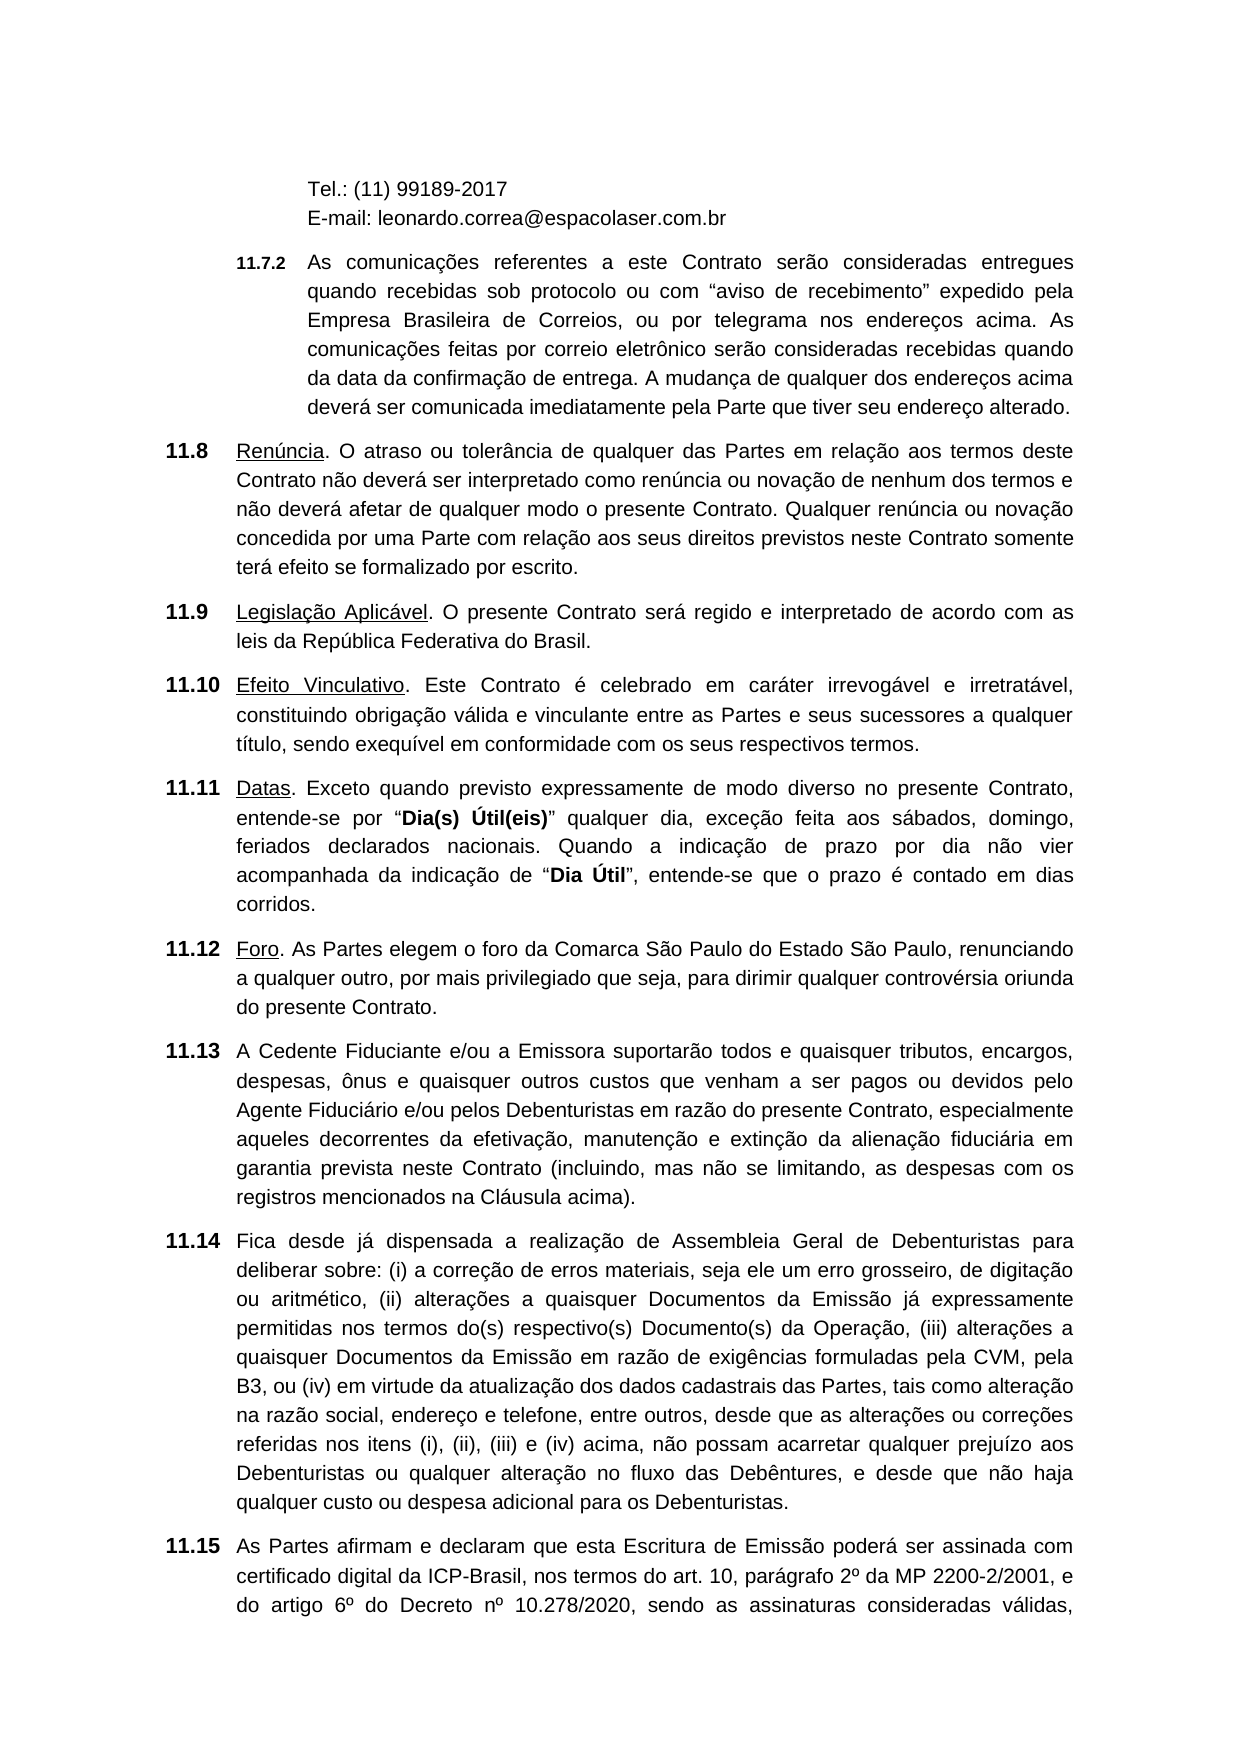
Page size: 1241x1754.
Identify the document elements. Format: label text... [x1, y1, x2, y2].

text Foro. As Partes elegem o foro da Comarca São Paulo do Estado São Paulo, renunciando a qualquer outro, por mais privilegiado que seja, para dirimir qualquer controvérsia oriunda do presente Contrato. [165, 936, 1075, 1019]
text A Cedente Fiduciante e/ou a Emissora suportarão todos e quaisquer tributos, encargos, despesas, ônus e quaisquer outros custos que venham a ser pagos ou devidos pelo Agente Fiduciário e/ou pelos Debenturistas em razão do presente Contrato, especialmente aqueles decorrentes da efetivação, manutenção e extinção da alienação fiduciária em garantia prevista neste Contrato (incluindo, mas não se limitando, as despesas com os registros mencionados na Cláusula 4 acima). [165, 1038, 1075, 1208]
text Datas. Exceto quando previsto expressamente de modo diverso no presente Contrato, entende-se por “Dia(s) Útil(eis)” qualquer dia, exceção feita aos sábados, domingo, feriados declarados nacionais. Quando a indicação de prazo por dia não vier acompanhada da indicação de “Dia Útil”, entende-se que o prazo é contado em dias corridos. [165, 775, 1075, 916]
list Tel.: (11) 99189-2017 [307, 177, 1075, 201]
text Renúncia. O atraso ou tolerância de qualquer das Partes em relação aos termos deste Contrato não deverá ser interpretado como renúncia ou novação de nenhum dos termos e não deverá afetar de qualquer modo o presente Contrato. Qualquer renúncia ou novação concedida por uma Parte com relação aos seus direitos previstos neste Contrato somente terá efeito se formalizado por escrito. [165, 438, 1075, 579]
text As comunicações referentes a este Contrato serão consideradas entregues quando recebidas sob protocolo ou com “aviso de recebimento” expedido pela Empresa Brasileira de Correios, ou por telegrama nos endereços acima. As comunicações feitas por correio eletrônico serão consideradas recebidas quando da data da confirmação de entrega. A mudança de qualquer dos endereços acima deverá ser comunicada imediatamente pela Parte que tiver seu endereço alterado. [236, 250, 1075, 418]
text Efeito Vinculativo. Este Contrato é celebrado em caráter irrevogável e irretratável, constituindo obrigação válida e vinculante entre as Partes e seus sucessores a qualquer título, sendo exequível em conformidade com os seus respectivos termos. [165, 672, 1075, 756]
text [165, 1533, 1075, 1617]
list E-mail: leonardo.correa@espacolaser.com.br [307, 206, 1075, 230]
text Fica desde já dispensada a realização de Assembleia Geral de Debenturistas para deliberar sobre: (i) a correção de erros materiais, seja ele um erro grosseiro, de digitação ou aritmético, (ii) alterações a quaisquer Documentos da Emissão já expressamente permitidas nos termos do(s) respectivo(s) Documento(s) da Operação, (iii) alterações a quaisquer Documentos da Emissão em razão de exigências formuladas pela CVM, pela B3, ou (iv) em virtude da atualização dos dados cadastrais das Partes, tais como alteração na razão social, endereço e telefone, entre outros, desde que as alterações ou correções referidas nos itens (i), (ii), (iii) e (iv) acima, não possam acarretar qualquer prejuízo aos Debenturistas ou qualquer alteração no fluxo das Debêntures, e desde que não haja qualquer custo ou despesa adicional para os Debenturistas. [165, 1228, 1075, 1514]
text Legislação Aplicável. O presente Contrato será regido e interpretado de acordo com as leis da República Federativa do Brasil. [165, 599, 1075, 653]
